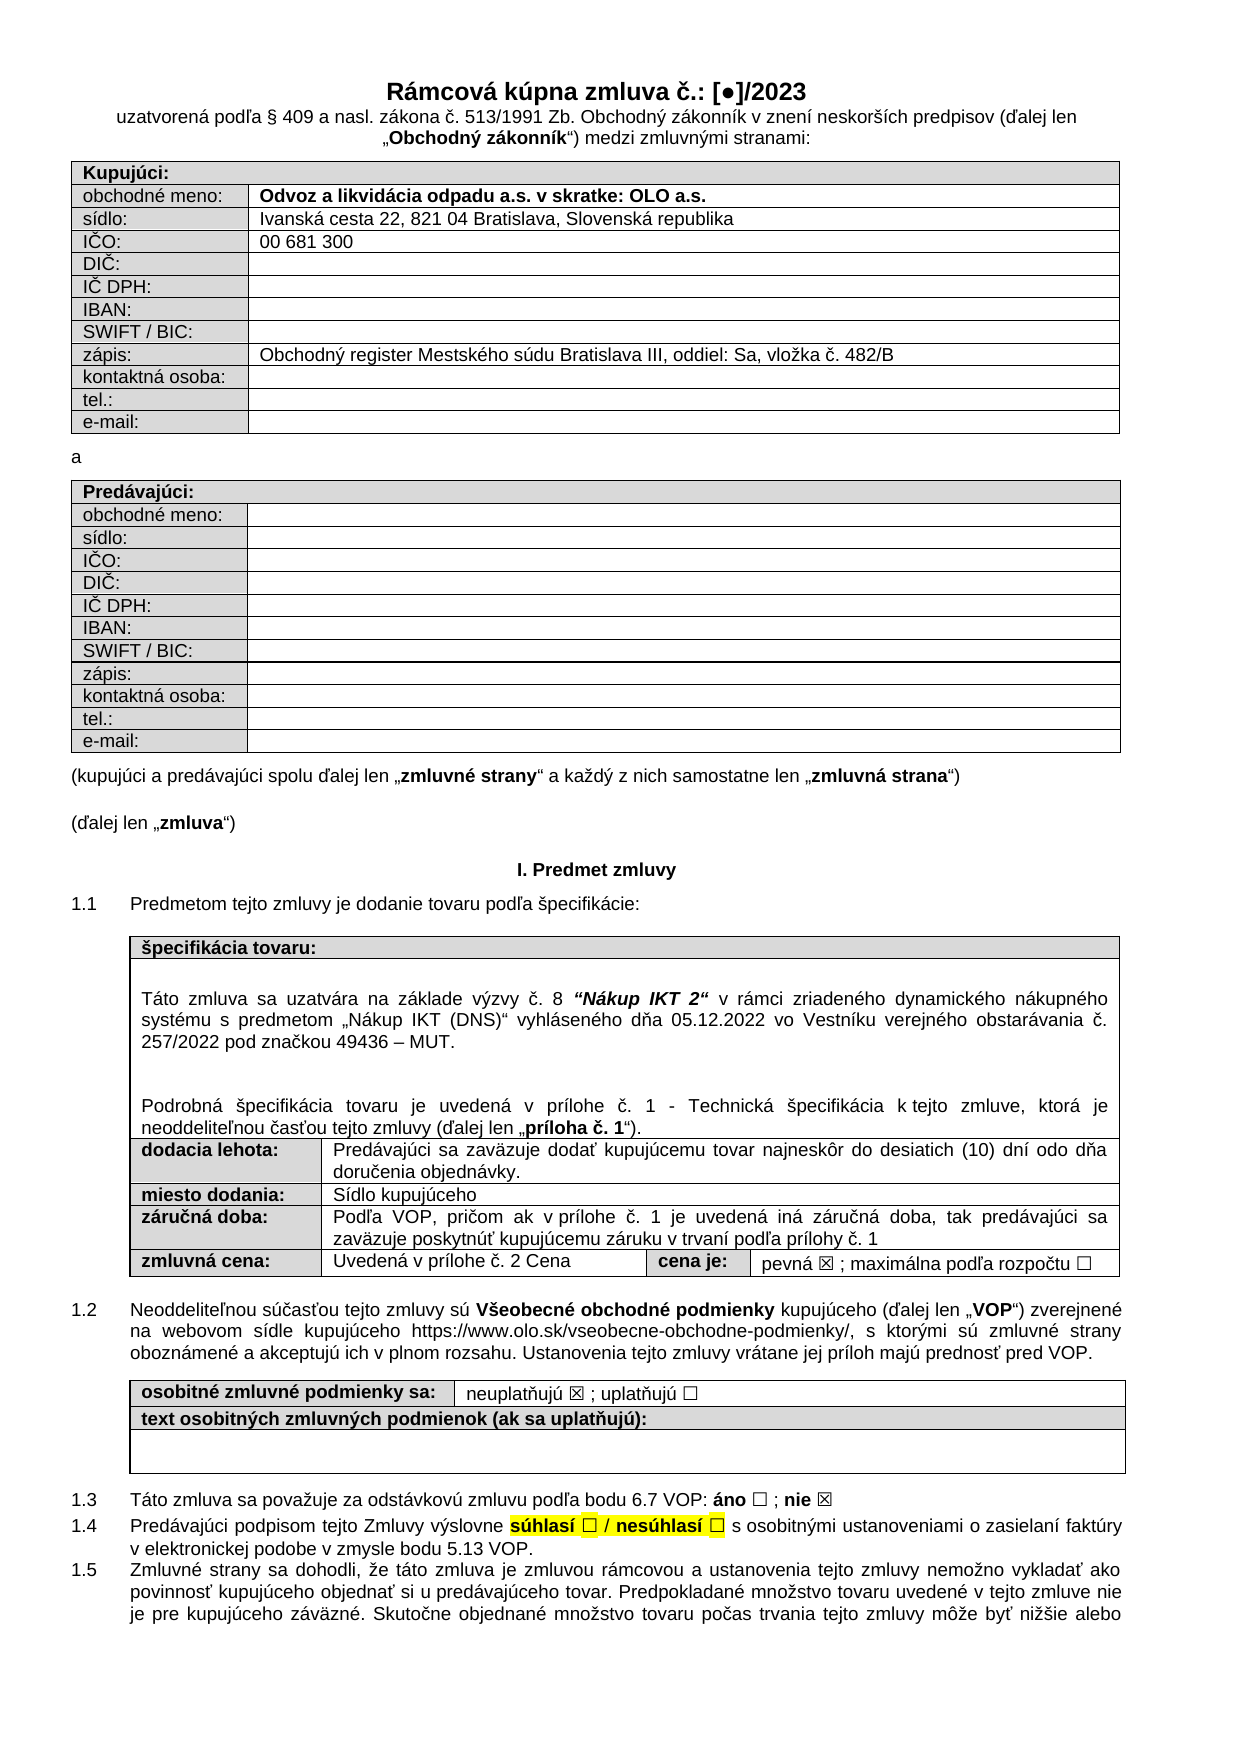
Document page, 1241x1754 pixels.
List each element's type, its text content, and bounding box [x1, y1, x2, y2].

table_cell zápis: [72, 344, 248, 365]
table_cell Uvedená v prílohe č. 2 Cena [322, 1250, 646, 1276]
table_cell zmluvná cena: [131, 1250, 321, 1276]
table_cell Táto zmluva sa uzatvára na základe výzvy č. 8 “Nákup IKT 2“ v rámci zriadeného dynamického nákupného systému s predmetom „Nákup IKT (DNS)“ vyhláseného dňa 05.12.2022 vo Vestníku verejného obstarávania č. 257/2022 pod značkou 49436 – MUT. Podrobná špecifikácia tovaru je uvedená v prílohe č. 1 - Technická špecifikácia k tejto zmluve, ktorá je neoddeliteľnou časťou tejto zmluvy (ďalej len „príloha č. 1“). [131, 959, 1119, 1138]
table_cell obchodné meno: [72, 504, 247, 526]
table_cell [249, 276, 1119, 297]
table_cell [131, 1430, 1125, 1473]
table_cell [248, 730, 1120, 752]
table_cell [249, 321, 1119, 342]
table_cell Odvoz a likvidácia odpadu a.s. v skratke: OLO a.s. [249, 185, 1119, 207]
text Rámcová kúpna zmluva č.: [●]/2023 [71, 77, 1122, 106]
list Predávajúci podpisom tejto Zmluvy výslovne súhlasí / nesúhlasí s osobitnými ustanoveniami o zasielaní faktúry v elektronickej podobe v zmysle bodu 5.13 VOP. [71, 1512, 1122, 1559]
table_cell dodacia lehota: [131, 1139, 321, 1182]
table_cell [249, 389, 1119, 410]
table_cell 00 681 300 [249, 231, 1119, 252]
table_cell IČ DPH: [72, 276, 248, 297]
table_cell [249, 366, 1119, 388]
table_cell DIČ: [72, 572, 247, 593]
list Neoddeliteľnou súčasťou tejto zmluvy sú Všeobecné obchodné podmienky kupujúceho (ďalej len „VOP“) zverejnené na webovom sídle kupujúceho https://www.olo.sk/vseobecne-obchodne-podmienky/, s ktorými sú zmluvné strany oboznámené a akceptujú ich v plnom rozsahu. Ustanovenia tejto zmluvy vrátane jej príloh majú prednosť pred VOP. [71, 1298, 1122, 1363]
table_cell [248, 708, 1120, 729]
table_cell miesto dodania: [131, 1184, 321, 1205]
text uzatvorená podľa § 409 a nasl. zákona č. 513/1991 Zb. Obchodný zákonník v znení neskorších predpisov (ďalej len „Obchodný zákonník“) medzi zmluvnými stranami: [71, 106, 1122, 149]
table_header Kupujúci: [72, 162, 1119, 184]
table_cell záručná doba: [131, 1206, 321, 1249]
table_cell Obchodný register Mestského súdu Bratislava III, oddiel: Sa, vložka č. 482/B [249, 344, 1119, 365]
table_cell IBAN: [72, 617, 247, 639]
table_cell Podľa VOP, pričom ak v prílohe č. 1 je uvedená iná záručná doba, tak predávajúci sa zaväzuje poskytnúť kupujúcemu záruku v trvaní podľa prílohy č. 1 [322, 1206, 1119, 1249]
table_cell IČO: [72, 549, 247, 571]
table_cell pevná ; maximálna podľa rozpočtu [751, 1250, 1119, 1276]
table_cell [248, 595, 1120, 616]
table_cell IČ DPH: [72, 595, 247, 616]
table_cell obchodné meno: [72, 185, 248, 207]
text I. Predmet zmluvy [71, 858, 1122, 880]
table_cell Predávajúci sa zaväzuje dodať kupujúcemu tovar najneskôr do desiatich (10) dní odo dňa doručenia objednávky. [322, 1139, 1119, 1182]
table_header špecifikácia tovaru: [131, 937, 1119, 958]
table_cell kontaktná osoba: [72, 366, 248, 388]
table_cell zápis: [72, 663, 247, 684]
table_cell SWIFT / BIC: [72, 640, 247, 661]
table_cell IČO: [72, 231, 248, 252]
table_header osobitné zmluvné podmienky sa: [131, 1381, 454, 1406]
text (ďalej len „zmluva“) [71, 812, 1122, 833]
table_cell [248, 527, 1120, 548]
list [71, 1559, 1122, 1624]
table_cell [248, 663, 1120, 684]
table_cell [249, 411, 1119, 433]
text a [71, 446, 1122, 467]
table_cell tel.: [72, 389, 248, 410]
table_cell Sídlo kupujúceho [322, 1184, 1119, 1205]
table_cell [248, 617, 1120, 639]
table_header neuplatňujú ; uplatňujú [455, 1381, 1125, 1406]
list Predmetom tejto zmluvy je dodanie tovaru podľa špecifikácie: [71, 892, 1122, 914]
table_cell [248, 572, 1120, 593]
table_cell Ivanská cesta 22, 821 04 Bratislava, Slovenská republika [249, 208, 1119, 229]
table_cell [248, 504, 1120, 526]
list Táto zmluva sa považuje za odstávkovú zmluvu podľa bodu 6.7 VOP: áno ; nie [71, 1487, 1122, 1512]
table_cell [249, 298, 1119, 320]
text (kupujúci a predávajúci spolu ďalej len „zmluvné strany“ a každý z nich samostatne len „zmluvná strana“) [71, 765, 1122, 787]
table_cell [248, 685, 1120, 707]
table_cell sídlo: [72, 527, 247, 548]
table_cell [249, 253, 1119, 275]
table_cell text osobitných zmluvných podmienok (ak sa uplatňujú): [131, 1407, 1125, 1429]
table_cell kontaktná osoba: [72, 685, 247, 707]
table_cell DIČ: [72, 253, 248, 275]
table_cell e-mail: [72, 730, 247, 752]
table_header Predávajúci: [72, 481, 1120, 503]
table_cell IBAN: [72, 298, 248, 320]
table_cell e-mail: [72, 411, 248, 433]
table_cell sídlo: [72, 208, 248, 229]
table_cell tel.: [72, 708, 247, 729]
table_cell [248, 640, 1120, 661]
table_cell SWIFT / BIC: [72, 321, 248, 342]
table_cell [248, 549, 1120, 571]
table_cell cena je: [647, 1250, 750, 1276]
